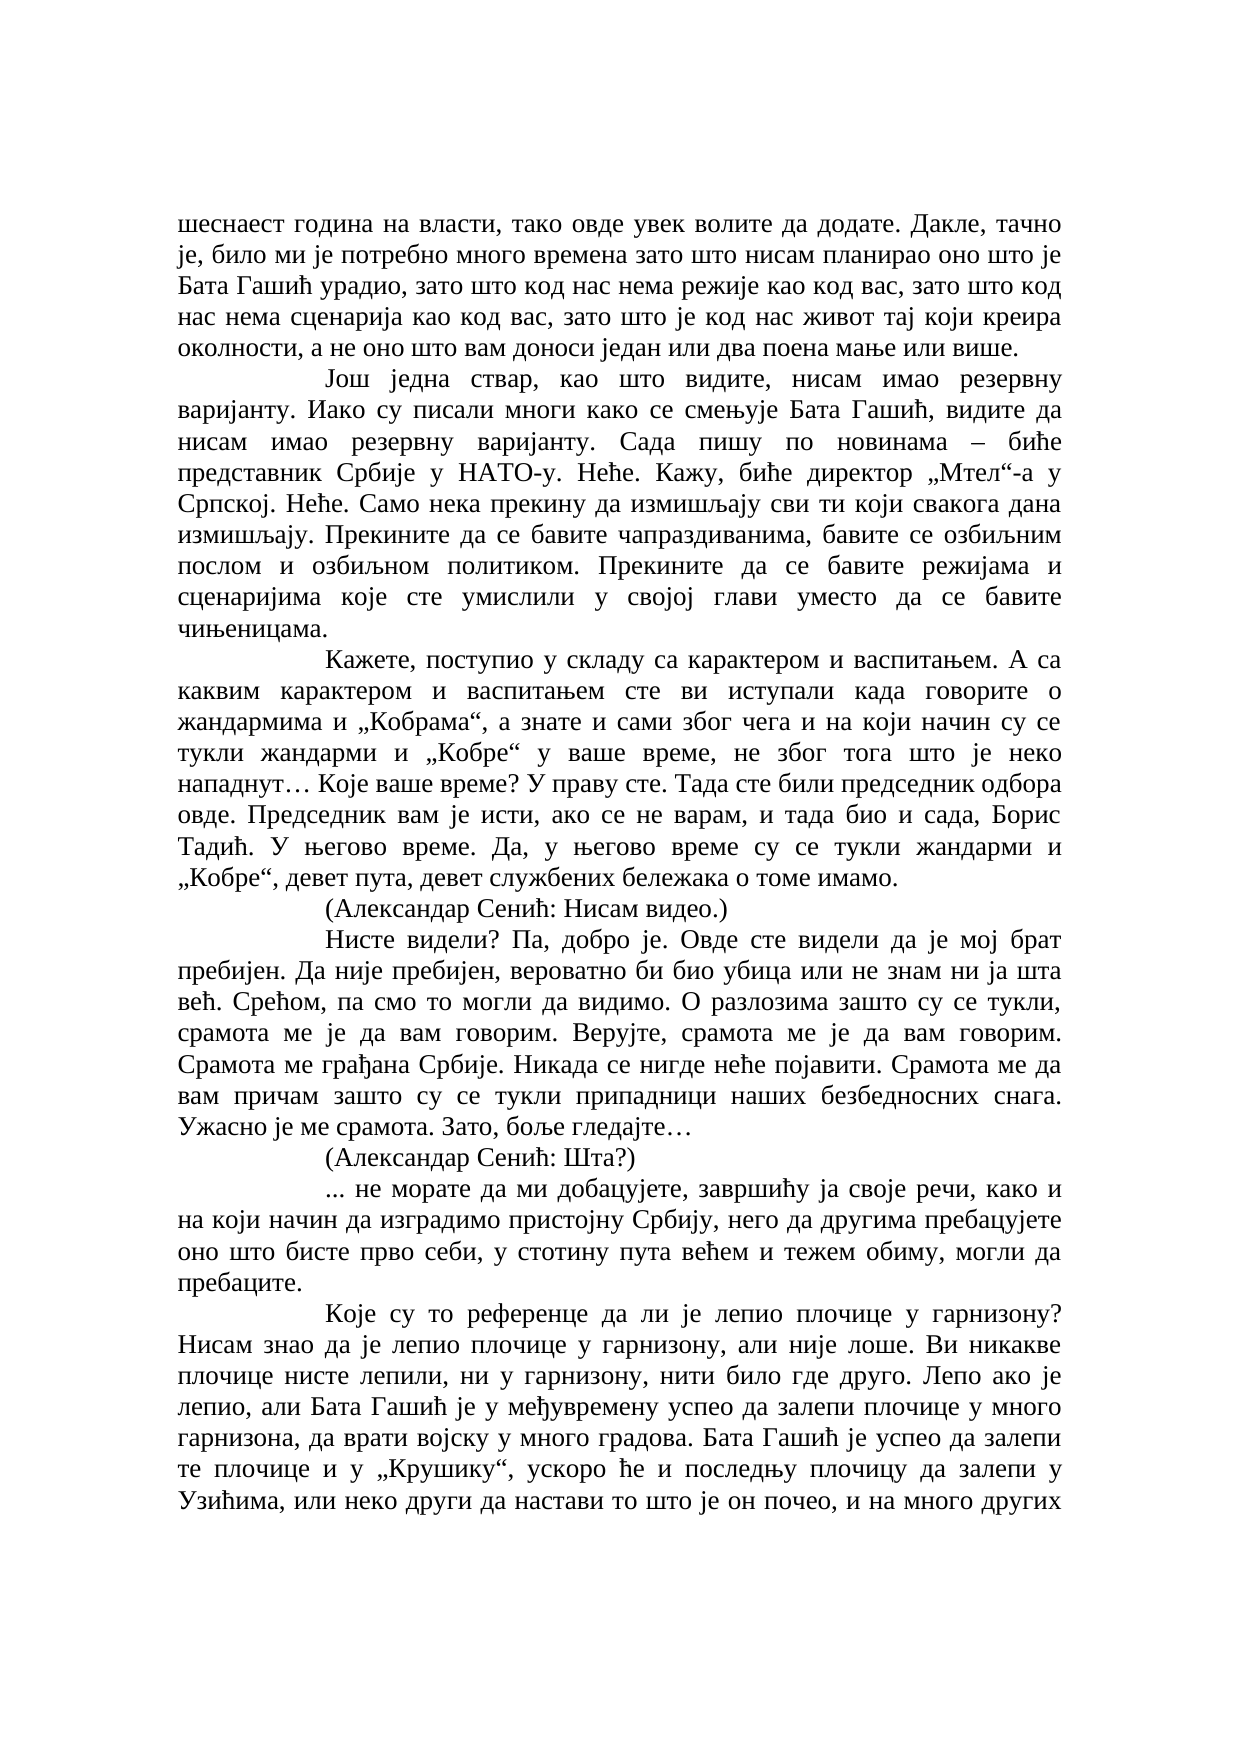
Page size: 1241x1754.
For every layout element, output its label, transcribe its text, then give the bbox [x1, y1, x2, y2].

text (Александар Сенић: Шта?) [177, 1141, 1063, 1172]
text ... не морате да ми добацујете, завршићу ја своје речи, како и на који начин да изградимо пристојну Србију, него да другима пребацујете оно што бисте прво себи, у стотину пута већем и тежем обиму, могли да пребаците. [177, 1172, 1063, 1297]
text (Александар Сенић: Нисам видео.) [177, 892, 1063, 923]
text Још једна ствар, као што видите, нисам имао резервну варијанту. Иако су писали многи како се смењује Бата Гашић, видите да нисам имао резервну варијанту. Сада пишу по новинама – биће представник Србије у НАТО-у. Неће. Кажу, биће директор „Мтел“-а у Српској. Неће. Само нека прекину да измишљају сви ти који свакога дана измишљају. Прекините да се бавите чапраздиванима, бавите се озбиљним послом и озбиљном политиком. Прекините да се бавите режијама и сценаријима које сте умислили у својој глави уместо да се бавите чињеницама. [177, 362, 1063, 643]
text Кажете, поступио у складу са карактером и васпитањем. А са каквим карактером и васпитањем сте ви иступали када говорите о жандармима и „Кобрама“, а знате и сами због чега и на који начин су се тукли жандарми и „Кобре“ у ваше време, не због тога што је неко нападнут… Које ваше време? У праву сте. Тада сте били председник одбора овде. Председник вам је исти, ако се не варам, и тада био и сада, Борис Тадић. У његово време. Да, у његово време су се тукли жандарми и „Кобре“, девет пута, девет службених бележака о томе имамо. [177, 643, 1063, 892]
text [177, 1297, 1063, 1515]
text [177, 207, 1063, 362]
text Нисте видели? Па, добро је. Овде сте видели да је мој брат пребијен. Да није пребијен, вероватно би био убица или не знам ни ја шта већ. Срећом, па смо то могли да видимо. О разлозима зашто су се тукли, срамота ме је да вам говорим. Верујте, срамота ме је да вам говорим. Срамота ме грађана Србије. Никада се нигде неће појавити. Срамота ме да вам причам зашто су се тукли припадници наших безбедносних снага. Ужасно је ме срамота. Зато, боље гледајте… [177, 923, 1063, 1141]
